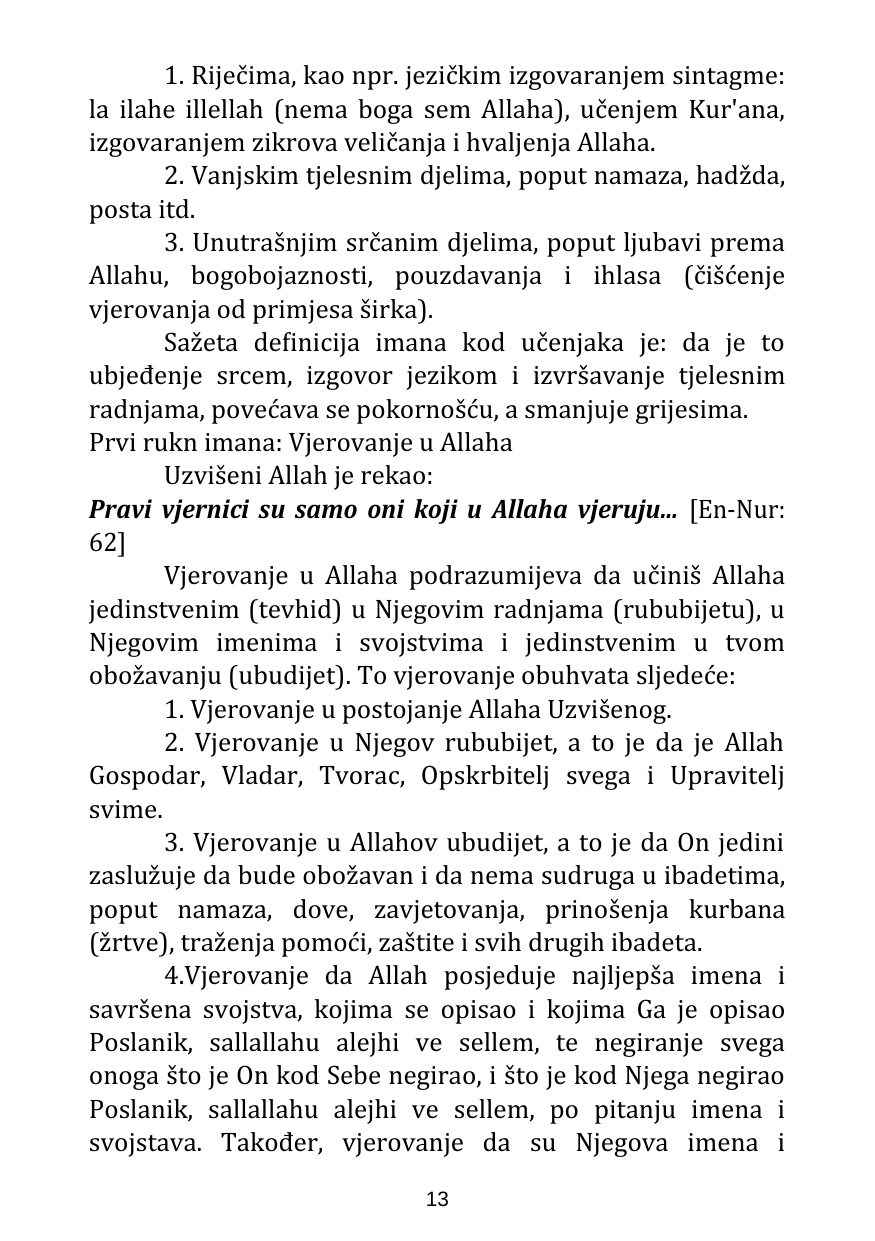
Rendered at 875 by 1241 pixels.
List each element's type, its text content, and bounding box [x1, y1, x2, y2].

text 1. Vjerovanje u postojanje Allaha Uzvišenog. [89, 692, 785, 724]
text 3. Unutrašnjim srčanim djelima, poput ljubavi prema Allahu, bogobojaznosti, pouzdavanja i ihlasa (čišćenje vjerovanja od primjesa širka). [89, 226, 785, 324]
text Uzvišeni Allah je rekao: [89, 459, 785, 491]
text 2. Vjerovanje u Njegov rububijet, a to je da je Allah Gospodar, Vladar, Tvorac, Opskrbitelj svega i Upravitelj svime. [89, 726, 785, 824]
text 3. Vjerovanje u Allahov ubudijet, a to je da On jedini zaslužuje da bude obožavan i da nema sudruga u ibadetima, poput namaza, dove, zavjetovanja, prinošenja kurbana (žrtve), traženja pomoći, zaštite i svih drugih ibadeta. [89, 826, 785, 957]
text 2. Vanjskim tjelesnim djelima, poput namaza, hadžda, posta itd. [89, 159, 785, 224]
text Prvi rukn imana: Vjerovanje u Allaha [89, 426, 785, 457]
text 1. Riječima, kao npr. jezičkim izgovaranjem sintagme: la ilahe illellah (nema boga sem Allaha), učenjem Kur'ana, izgovaranjem zikrova veličanja i hvaljenja Allaha. [89, 59, 785, 157]
text Vjerovanje u Allaha podrazumijeva da učiniš Allaha jedinstvenim (tevhid) u Njegovim radnjama (rububijetu), u Njegovim imenima i svojstvima i jedinstvenim u tvom obožavanju (ubudijet). To vjerovanje obuhvata sljedeće: [89, 559, 785, 691]
text Sažeta definicija imana kod učenjaka je: da je to ubjeđenje srcem, izgovor jezikom i izvršavanje tjelesnim radnjama, povećava se pokornošću, a smanjuje grijesima. [89, 326, 785, 424]
text Pravi vjernici su samo oni koji u Allaha vjeruju... [En-Nur: 62] [89, 492, 785, 557]
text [89, 959, 785, 1157]
